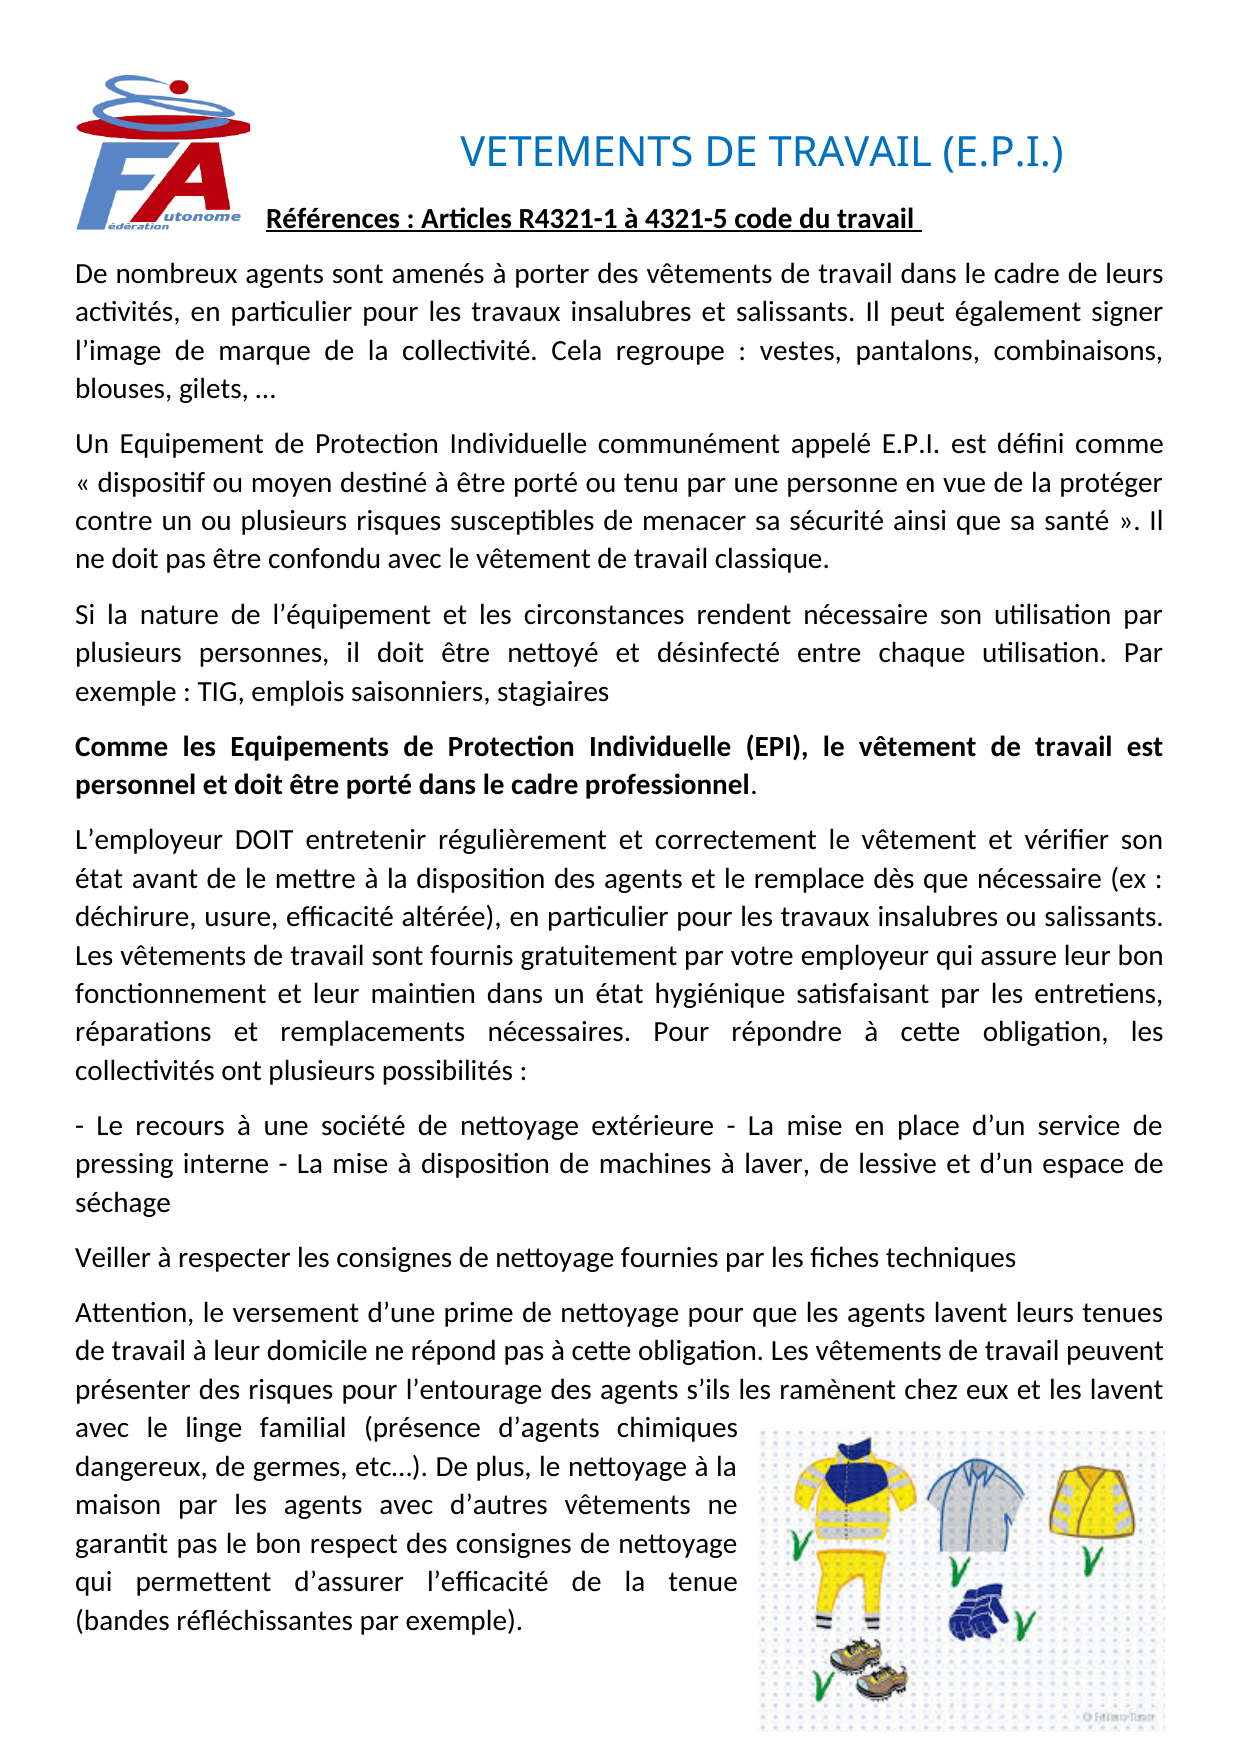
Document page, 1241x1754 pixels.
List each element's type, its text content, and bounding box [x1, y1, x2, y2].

picture [757, 1430, 1166, 1732]
text Comme les Equipements de Protection Individuelle (EPI), le vêtement de travail est personnel et doit être porté dans le cadre professionnel. [75, 728, 1165, 802]
text Un Equipement de Protection Individuelle communément appelé E.P.I. est défini comme « dispositif ou moyen destiné à être porté ou tenu par une personne en vue de la protéger contre un ou plusieurs risques susceptibles de menacer sa sécurité ainsi que sa santé ». Il ne doit pas être confondu avec le vêtement de travail classique. [75, 425, 1165, 576]
text L’employeur DOIT entretenir régulièrement et correctement le vêtement et vérifier son état avant de le mettre à la disposition des agents et le remplace dès que nécessaire (ex : déchirure, usure, efficacité altérée), en particulier pour les travaux insalubres ou salissants. Les vêtements de travail sont fournis gratuitement par votre employeur qui assure leur bon fonctionnement et leur maintien dans un état hygiénique satisfaisant par les entretiens, réparations et remplacements nécessaires. Pour répondre à cette obligation, les collectivités ont plusieurs possibilités : [75, 821, 1165, 1087]
text De nombreux agents sont amenés à porter des vêtements de travail dans le cadre de leurs activités, en particulier pour les travaux insalubres et salissants. Il peut également signer l’image de marque de la collectivité. Cela regroupe : vestes, pantalons, combinaisons, blouses, gilets, … [75, 255, 1165, 406]
text Si la nature de l’équipement et les circonstances rendent nécessaire son utilisation par plusieurs personnes, il doit être nettoyé et désinfecté entre chaque utilisation. Par exemple : TIG, emplois saisonniers, stagiaires [75, 596, 1165, 708]
text - Le recours à une société de nettoyage extérieure - La mise en place d’un service de pressing interne - La mise à disposition de machines à laver, de lessive et d’un espace de séchage [75, 1107, 1165, 1219]
text Veiller à respecter les consignes de nettoyage fournies par les fiches techniques [75, 1239, 1165, 1274]
text VETEMENTS DE TRAVAIL (E.P.I.) [229, 122, 1165, 179]
text Attention, le versement d’une prime de nettoyage pour que les agents lavent leurs tenues de travail à leur domicile ne répond pas à cette obligation. Les vêtements de travail peuvent présenter des risques pour l’entourage des agents s’ils les ramènent chez eux et les lavent avec le linge familial (présence d’agents chimiques dangereux, de germes, etc…). De plus, le nettoyage à la maison par les agents avec d’autres vêtements ne garantit pas le bon respect des consignes de nettoyage qui permettent d’assurer l’efficacité de la tenue (bandes réfléchissantes par exemple). [75, 1294, 1165, 1637]
picture [75, 75, 250, 228]
text Références : Articles R4321-1 à 4321-5 code du travail [75, 200, 1165, 235]
